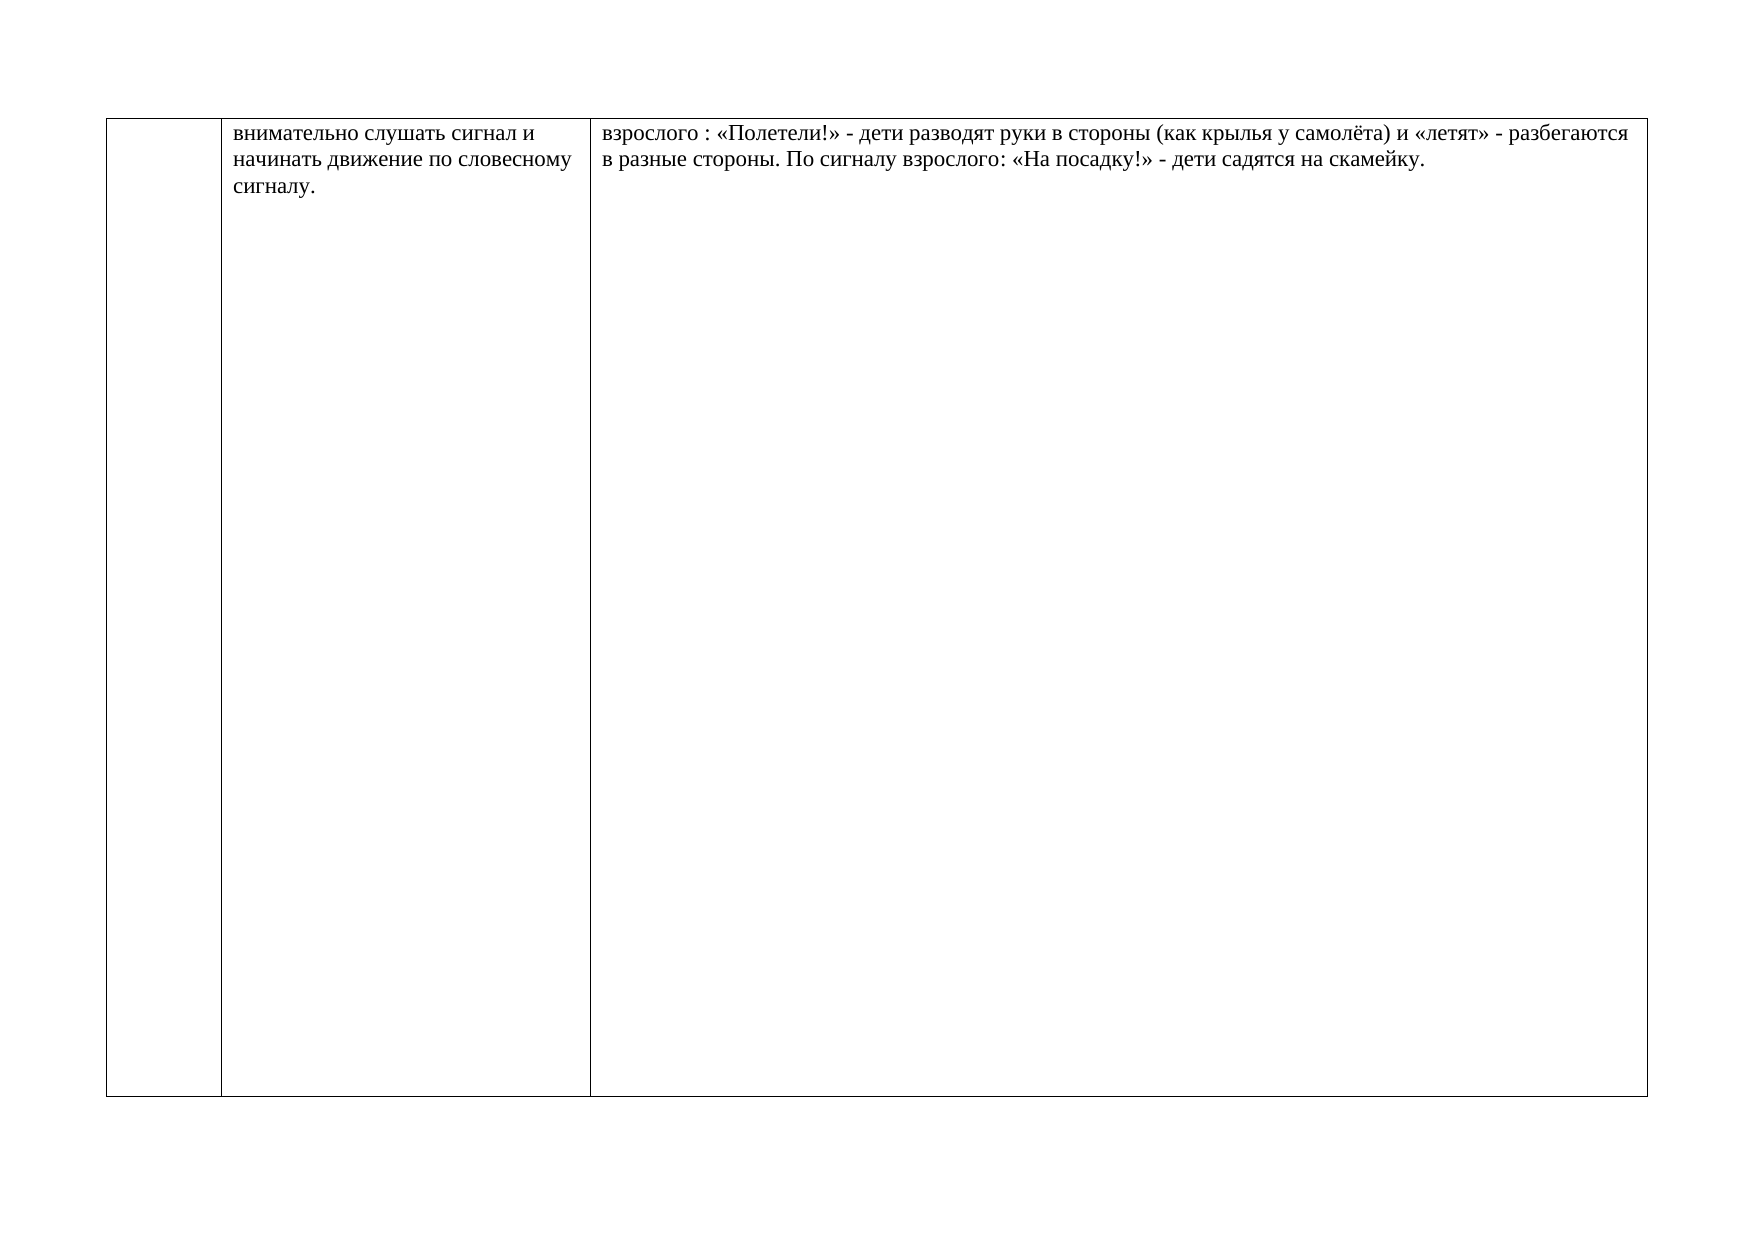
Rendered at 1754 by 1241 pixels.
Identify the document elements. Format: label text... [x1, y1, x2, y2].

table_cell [591, 119, 1647, 1096]
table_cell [222, 119, 590, 1096]
table_cell 1 [107, 119, 221, 1096]
